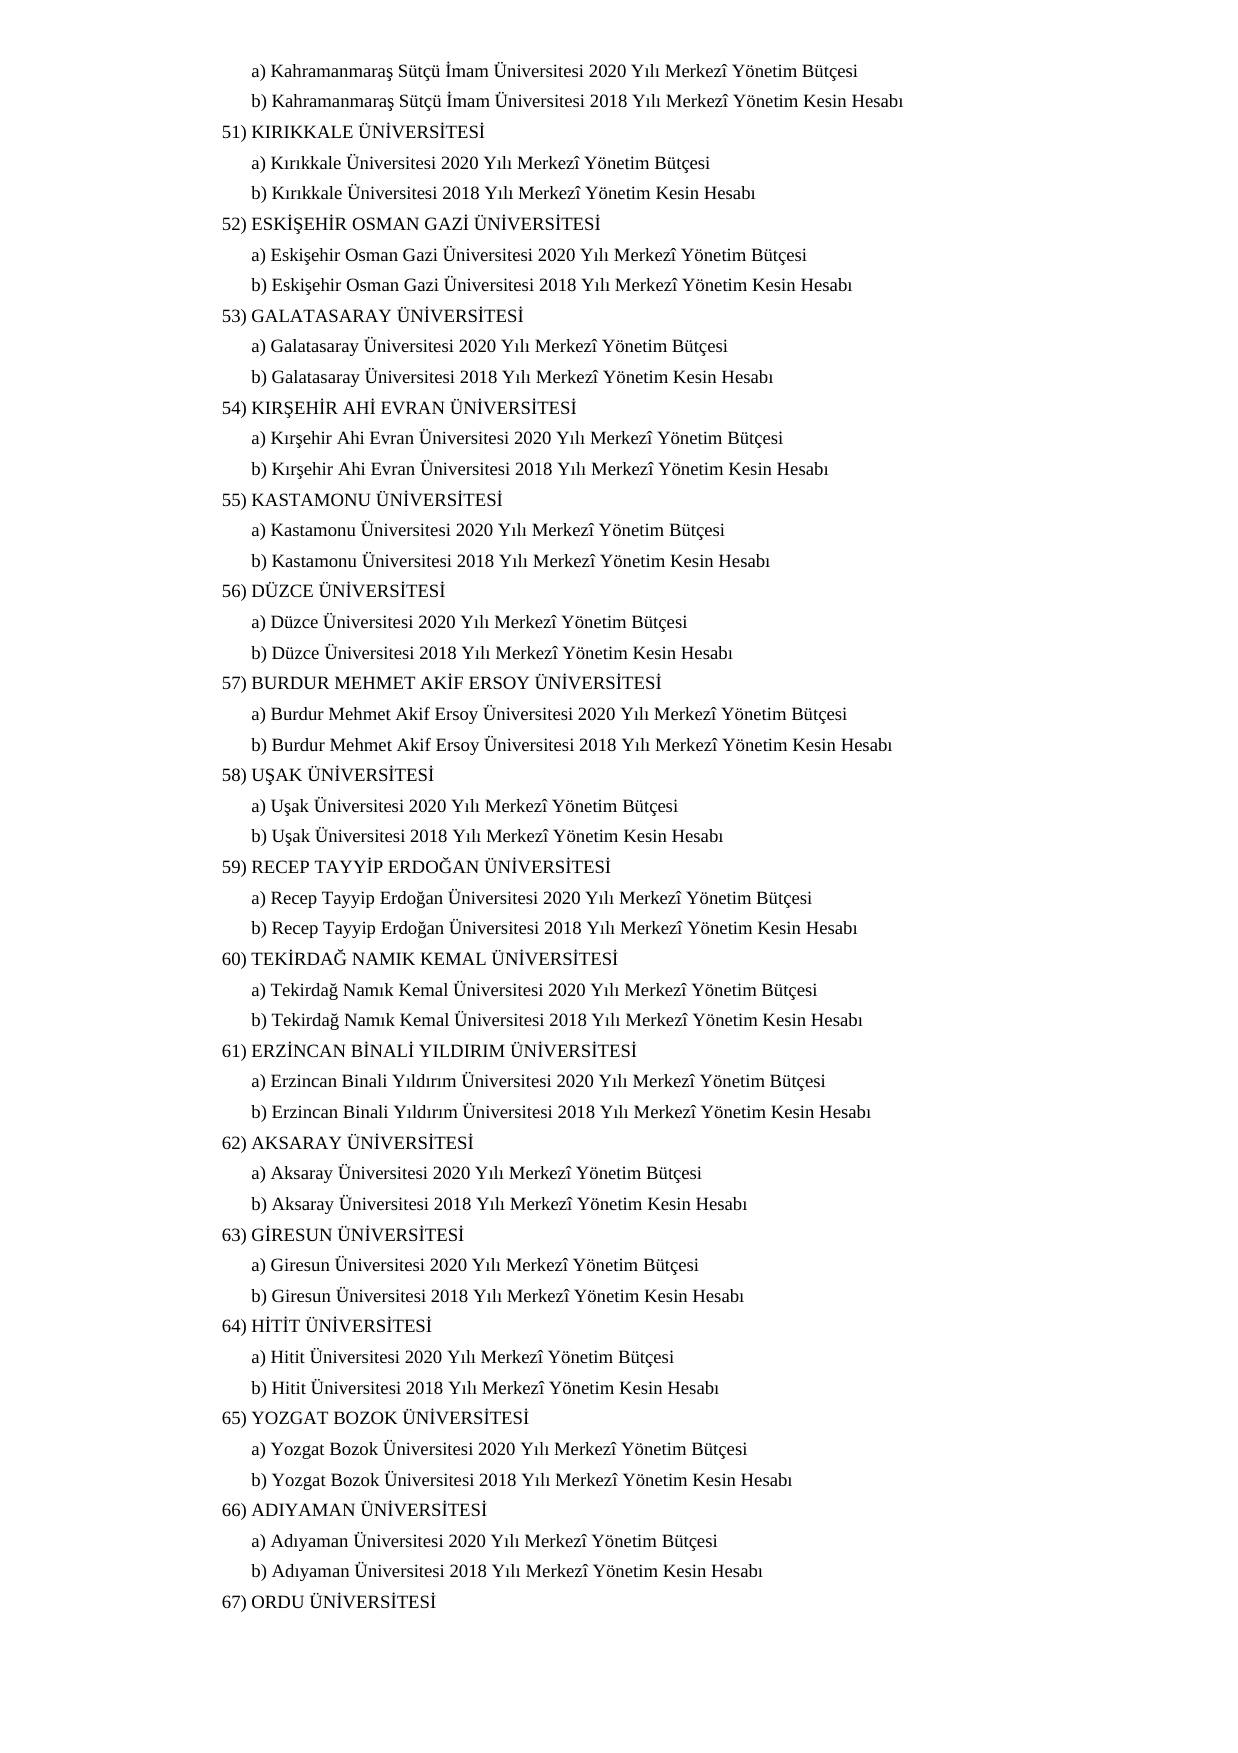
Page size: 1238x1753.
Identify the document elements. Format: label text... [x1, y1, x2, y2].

text a) Kahramanmaraş Sütçü İmam Üniversitesi 2020 Yılı Merkezî Yönetim Bütçesi [103, 60, 1190, 81]
text b) Recep Tayyip Erdoğan Üniversitesi 2018 Yılı Merkezî Yönetim Kesin Hesabı [103, 917, 1190, 939]
text b) Erzincan Binali Yıldırım Üniversitesi 2018 Yılı Merkezî Yönetim Kesin Hesabı [103, 1101, 1190, 1122]
text 56) DÜZCE ÜNİVERSİTESİ [103, 580, 1190, 602]
text a) Düzce Üniversitesi 2020 Yılı Merkezî Yönetim Bütçesi [103, 611, 1190, 632]
text a) Burdur Mehmet Akif Ersoy Üniversitesi 2020 Yılı Merkezî Yönetim Bütçesi [103, 703, 1190, 724]
text b) Galatasaray Üniversitesi 2018 Yılı Merkezî Yönetim Kesin Hesabı [103, 366, 1190, 387]
text a) Yozgat Bozok Üniversitesi 2020 Yılı Merkezî Yönetim Bütçesi [103, 1438, 1190, 1459]
text b) Yozgat Bozok Üniversitesi 2018 Yılı Merkezî Yönetim Kesin Hesabı [103, 1468, 1190, 1490]
text b) Aksaray Üniversitesi 2018 Yılı Merkezî Yönetim Kesin Hesabı [103, 1193, 1190, 1214]
text a) Aksaray Üniversitesi 2020 Yılı Merkezî Yönetim Bütçesi [103, 1162, 1190, 1184]
text a) Kırıkkale Üniversitesi 2020 Yılı Merkezî Yönetim Bütçesi [103, 152, 1190, 173]
text 59) RECEP TAYYİP ERDOĞAN ÜNİVERSİTESİ [103, 856, 1190, 877]
text 67) ORDU ÜNİVERSİTESİ [103, 1591, 1190, 1612]
text 58) UŞAK ÜNİVERSİTESİ [103, 764, 1190, 786]
text a) Adıyaman Üniversitesi 2020 Yılı Merkezî Yönetim Bütçesi [103, 1530, 1190, 1551]
text b) Eskişehir Osman Gazi Üniversitesi 2018 Yılı Merkezî Yönetim Kesin Hesabı [103, 274, 1190, 296]
text 65) YOZGAT BOZOK ÜNİVERSİTESİ [103, 1407, 1190, 1429]
text a) Uşak Üniversitesi 2020 Yılı Merkezî Yönetim Bütçesi [103, 795, 1190, 816]
text a) Galatasaray Üniversitesi 2020 Yılı Merkezî Yönetim Bütçesi [103, 335, 1190, 357]
text a) Giresun Üniversitesi 2020 Yılı Merkezî Yönetim Bütçesi [103, 1254, 1190, 1276]
text b) Tekirdağ Namık Kemal Üniversitesi 2018 Yılı Merkezî Yönetim Kesin Hesabı [103, 1009, 1190, 1031]
text b) Adıyaman Üniversitesi 2018 Yılı Merkezî Yönetim Kesin Hesabı [103, 1560, 1190, 1582]
text b) Kahramanmaraş Sütçü İmam Üniversitesi 2018 Yılı Merkezî Yönetim Kesin Hesabı [103, 90, 1190, 112]
text 51) KIRIKKALE ÜNİVERSİTESİ [103, 121, 1190, 142]
text a) Kastamonu Üniversitesi 2020 Yılı Merkezî Yönetim Bütçesi [103, 519, 1190, 541]
text 60) TEKİRDAĞ NAMIK KEMAL ÜNİVERSİTESİ [103, 948, 1190, 969]
text b) Kastamonu Üniversitesi 2018 Yılı Merkezî Yönetim Kesin Hesabı [103, 550, 1190, 571]
text 57) BURDUR MEHMET AKİF ERSOY ÜNİVERSİTESİ [103, 672, 1190, 694]
text b) Kırşehir Ahi Evran Üniversitesi 2018 Yılı Merkezî Yönetim Kesin Hesabı [103, 458, 1190, 479]
text b) Kırıkkale Üniversitesi 2018 Yılı Merkezî Yönetim Kesin Hesabı [103, 182, 1190, 204]
text a) Erzincan Binali Yıldırım Üniversitesi 2020 Yılı Merkezî Yönetim Bütçesi [103, 1070, 1190, 1092]
text 52) ESKİŞEHİR OSMAN GAZİ ÜNİVERSİTESİ [103, 213, 1190, 234]
text 55) KASTAMONU ÜNİVERSİTESİ [103, 488, 1190, 510]
text 64) HİTİT ÜNİVERSİTESİ [103, 1315, 1190, 1337]
text a) Recep Tayyip Erdoğan Üniversitesi 2020 Yılı Merkezî Yönetim Bütçesi [103, 887, 1190, 908]
text b) Hitit Üniversitesi 2018 Yılı Merkezî Yönetim Kesin Hesabı [103, 1377, 1190, 1398]
text 54) KIRŞEHİR AHİ EVRAN ÜNİVERSİTESİ [103, 397, 1190, 418]
text a) Eskişehir Osman Gazi Üniversitesi 2020 Yılı Merkezî Yönetim Bütçesi [103, 243, 1190, 265]
text a) Tekirdağ Namık Kemal Üniversitesi 2020 Yılı Merkezî Yönetim Bütçesi [103, 978, 1190, 1000]
text b) Burdur Mehmet Akif Ersoy Üniversitesi 2018 Yılı Merkezî Yönetim Kesin Hesabı [103, 733, 1190, 755]
text 62) AKSARAY ÜNİVERSİTESİ [103, 1132, 1190, 1153]
text 66) ADIYAMAN ÜNİVERSİTESİ [103, 1499, 1190, 1521]
text 63) GİRESUN ÜNİVERSİTESİ [103, 1223, 1190, 1245]
text 61) ERZİNCAN BİNALİ YILDIRIM ÜNİVERSİTESİ [103, 1040, 1190, 1061]
text b) Uşak Üniversitesi 2018 Yılı Merkezî Yönetim Kesin Hesabı [103, 825, 1190, 847]
text a) Hitit Üniversitesi 2020 Yılı Merkezî Yönetim Bütçesi [103, 1346, 1190, 1367]
text 53) GALATASARAY ÜNİVERSİTESİ [103, 305, 1190, 326]
text a) Kırşehir Ahi Evran Üniversitesi 2020 Yılı Merkezî Yönetim Bütçesi [103, 427, 1190, 449]
text b) Düzce Üniversitesi 2018 Yılı Merkezî Yönetim Kesin Hesabı [103, 642, 1190, 663]
text b) Giresun Üniversitesi 2018 Yılı Merkezî Yönetim Kesin Hesabı [103, 1285, 1190, 1306]
